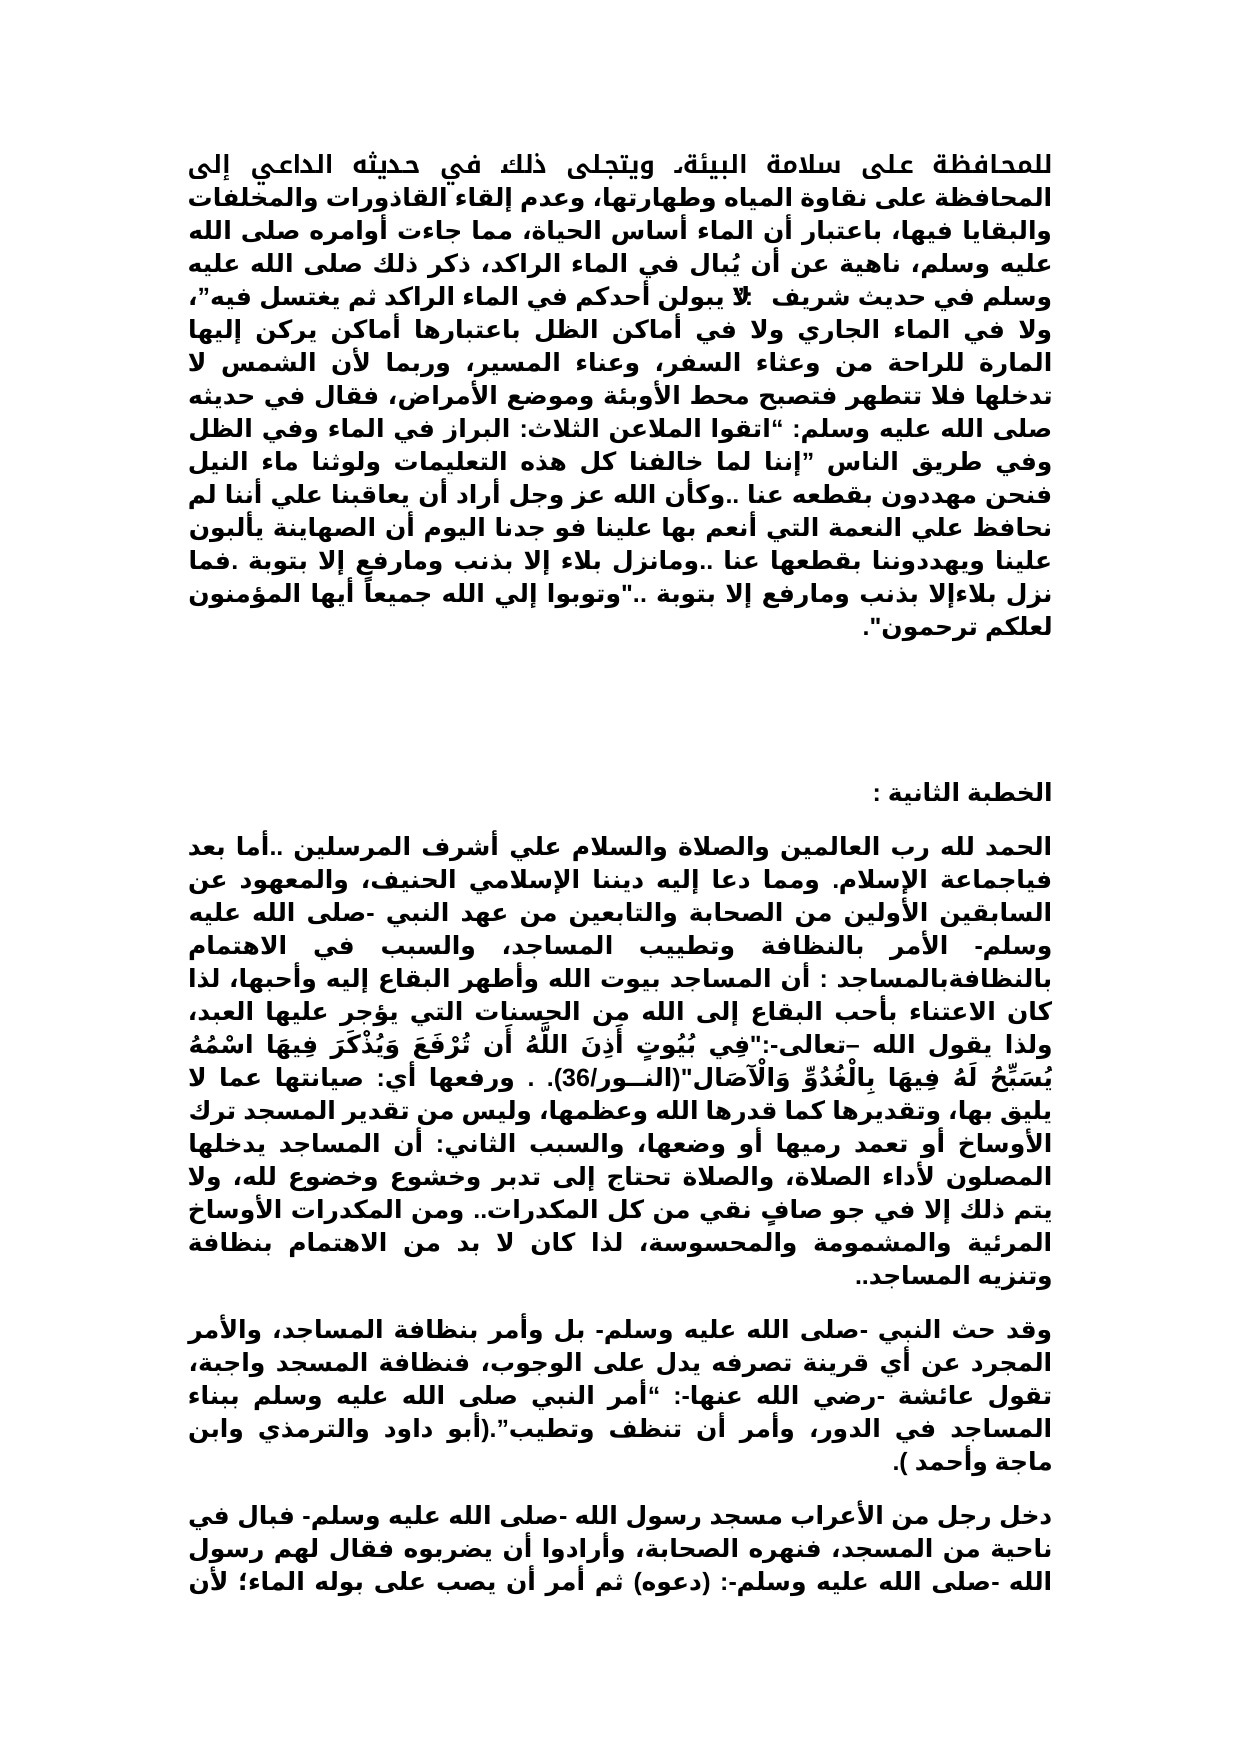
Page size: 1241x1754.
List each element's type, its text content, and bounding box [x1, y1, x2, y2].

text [187, 1501, 1053, 1596]
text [187, 150, 1053, 641]
text وقد حث النبي -صلى الله عليه وسلم- بل وأمر بنظافة المساجد، والأمر المجرد عن أي قرينة تصرفه يدل على الوجوب، فنظافة المسجد واجبة، تقول عائشة -رضي الله عنها-: “أمر النبي صلى الله عليه وسلم ببناء المساجد في الدور، وأمر أن تنظف وتطيب”.(أبو داود والترمذي وابن ماجة وأحمد ). [187, 1315, 1053, 1476]
text الخطبة الثانية : [187, 778, 1053, 807]
text الحمد لله رب العالمين والصلاة والسلام علي أشرف المرسلين ..أما بعد فياجماعة الإسلام. ومما دعا إليه ديننا الإسلامي الحنيف، والمعهود عن السابقين الأولين من الصحابة والتابعين من عهد النبي -صلى الله عليه وسلم- الأمر بالنظافة وتطييب المساجد، والسبب في الاهتمام بالنظافةبالمساجد : أن المساجد بيوت الله وأطهر البقاع إليه وأحبها، لذا كان الاعتناء بأحب البقاع إلى الله من الحسنات التي يؤجر عليها العبد، ولذا يقول الله –تعالى-:"فِي بُيُوتٍ أَذِنَ اللَّهُ أَن تُرْفَعَ وَيُذْكَرَ فِيهَا اسْمُهُ يُسَبِّحُ لَهُ فِيهَا بِالْغُدُوِّ وَالْآصَال"(النــور/36). . ورفعها أي: صيانتها عما لا يليق بها، وتقديرها كما قدرها الله وعظمها، وليس من تقدير المسجد ترك الأوساخ أو تعمد رميها أو وضعها، والسبب الثاني: أن المساجد يدخلها المصلون لأداء الصلاة، والصلاة تحتاج إلى تدبر وخشوع وخضوع لله، ولا يتم ذلك إلا في جو صافٍ نقي من كل المكدرات.. ومن المكدرات الأوساخ المرئية والمشمومة والمحسوسة، لذا كان لا بد من الاهتمام بنظافة وتنزيه المساجد.. [187, 832, 1053, 1290]
